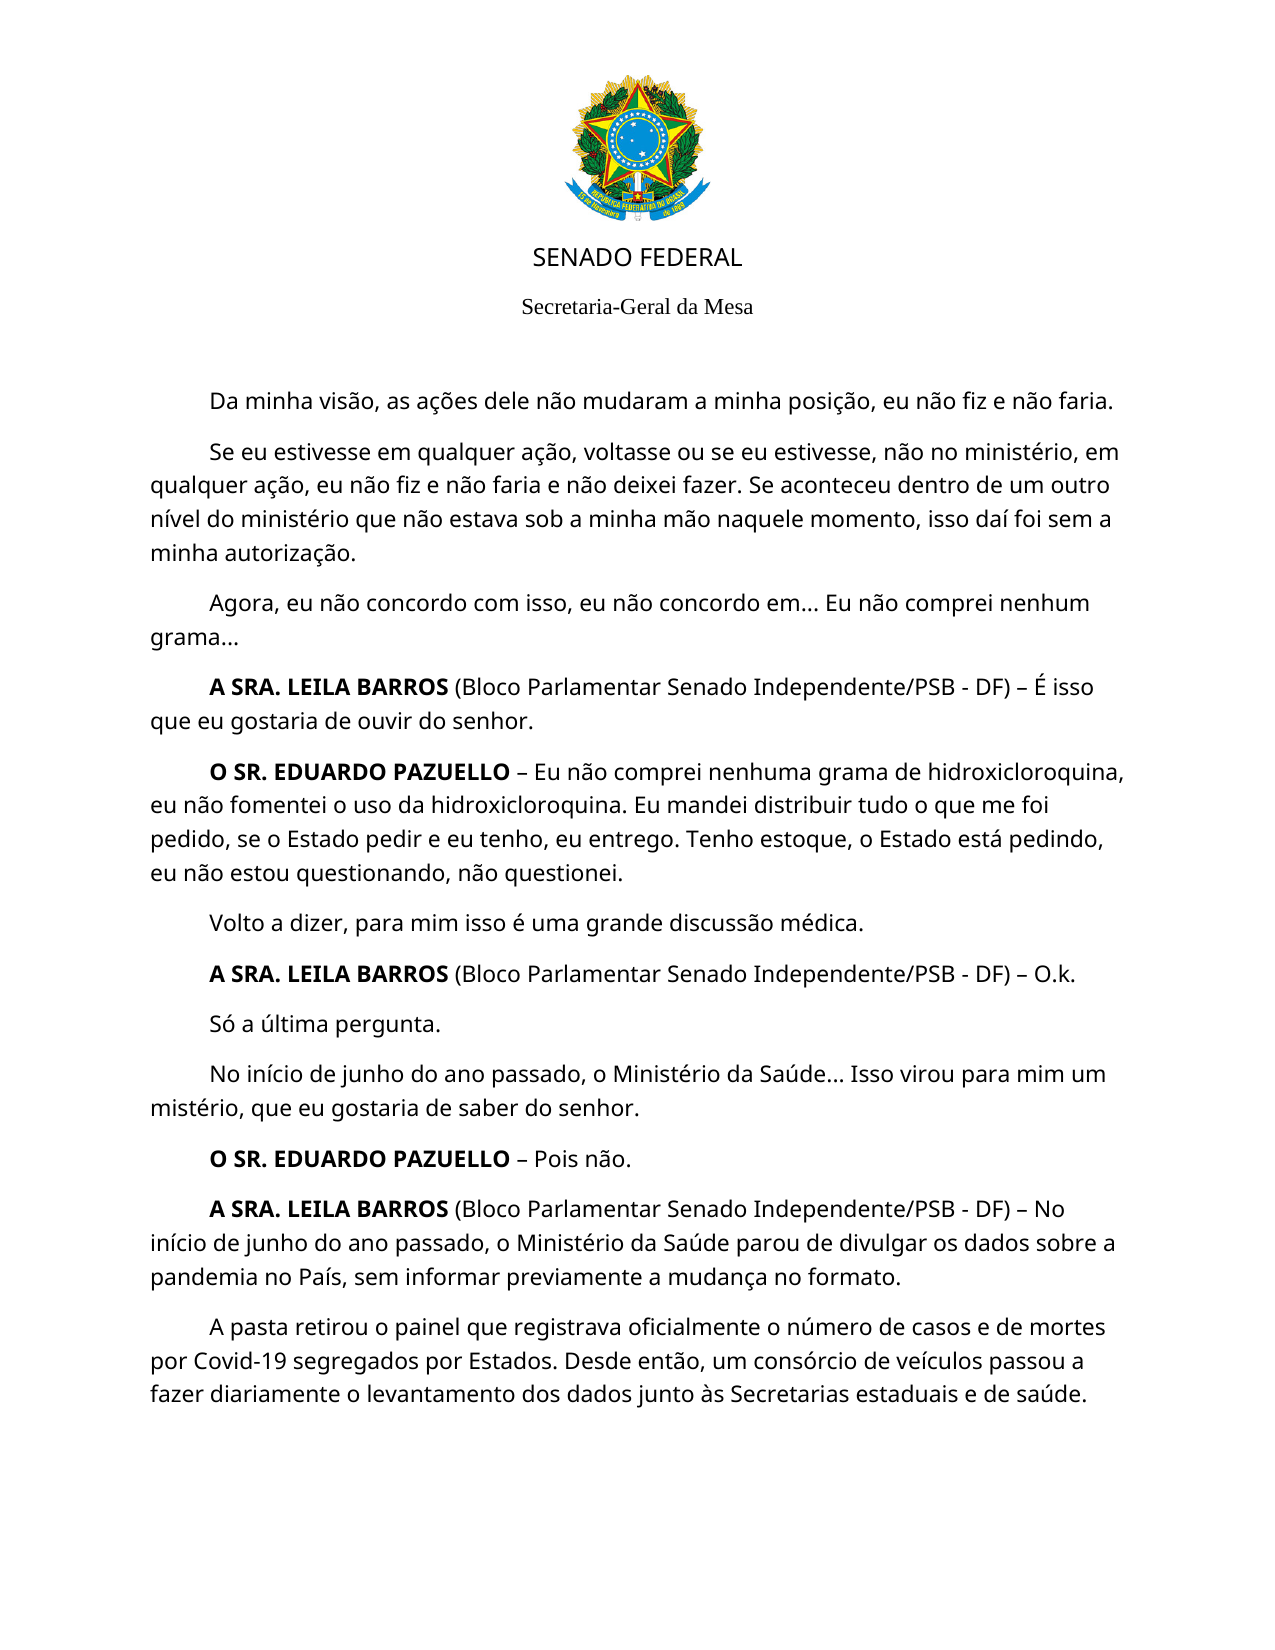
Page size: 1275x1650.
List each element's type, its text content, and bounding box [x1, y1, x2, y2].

text A SRA. LEILA BARROS (Bloco Parlamentar Senado Independente/PSB - DF) – O.k. [150, 957, 1125, 989]
text Se eu estivesse em qualquer ação, voltasse ou se eu estivesse, não no ministério, em qualquer ação, eu não fiz e não faria e não deixei fazer. Se aconteceu dentro de um outro nível do ministério que não estava sob a minha mão naquele momento, isso daí foi sem a minha autorização. [150, 435, 1125, 568]
text O SR. EDUARDO PAZUELLO – Eu não comprei nenhuma grama de hidroxicloroquina, eu não fomentei o uso da hidroxicloroquina. Eu mandei distribuir tudo o que me foi pedido, se o Estado pedir e eu tenho, eu entrego. Tenho estoque, o Estado está pedindo, eu não estou questionando, não questionei. [150, 755, 1125, 888]
text A SRA. LEILA BARROS (Bloco Parlamentar Senado Independente/PSB - DF) – É isso que eu gostaria de ouvir do senhor. [150, 671, 1125, 736]
text Da minha visão, as ações dele não mudaram a minha posição, eu não fiz e não faria. [150, 385, 1125, 416]
text Agora, eu não concordo com isso, eu não concordo em... Eu não comprei nenhum grama... [150, 587, 1125, 652]
text A pasta retirou o painel que registrava oficialmente o número de casos e de mortes por Covid-19 segregados por Estados. Desde então, um consórcio de veículos passou a fazer diariamente o levantamento dos dados junto às Secretarias estaduais e de saúde. [150, 1311, 1125, 1409]
picture [564, 75, 711, 221]
text Volto a dizer, para mim isso é uma grande discussão médica. [150, 907, 1125, 938]
text O SR. EDUARDO PAZUELLO – Pois não. [150, 1142, 1125, 1174]
text A SRA. LEILA BARROS (Bloco Parlamentar Senado Independente/PSB - DF) – No início de junho do ano passado, o Ministério da Saúde parou de divulgar os dados sobre a pandemia no País, sem informar previamente a mudança no formato. [150, 1193, 1125, 1292]
text No início de junho do ano passado, o Ministério da Saúde... Isso virou para mim um mistério, que eu gostaria de saber do senhor. [150, 1058, 1125, 1123]
text Só a última pergunta. [150, 1008, 1125, 1039]
